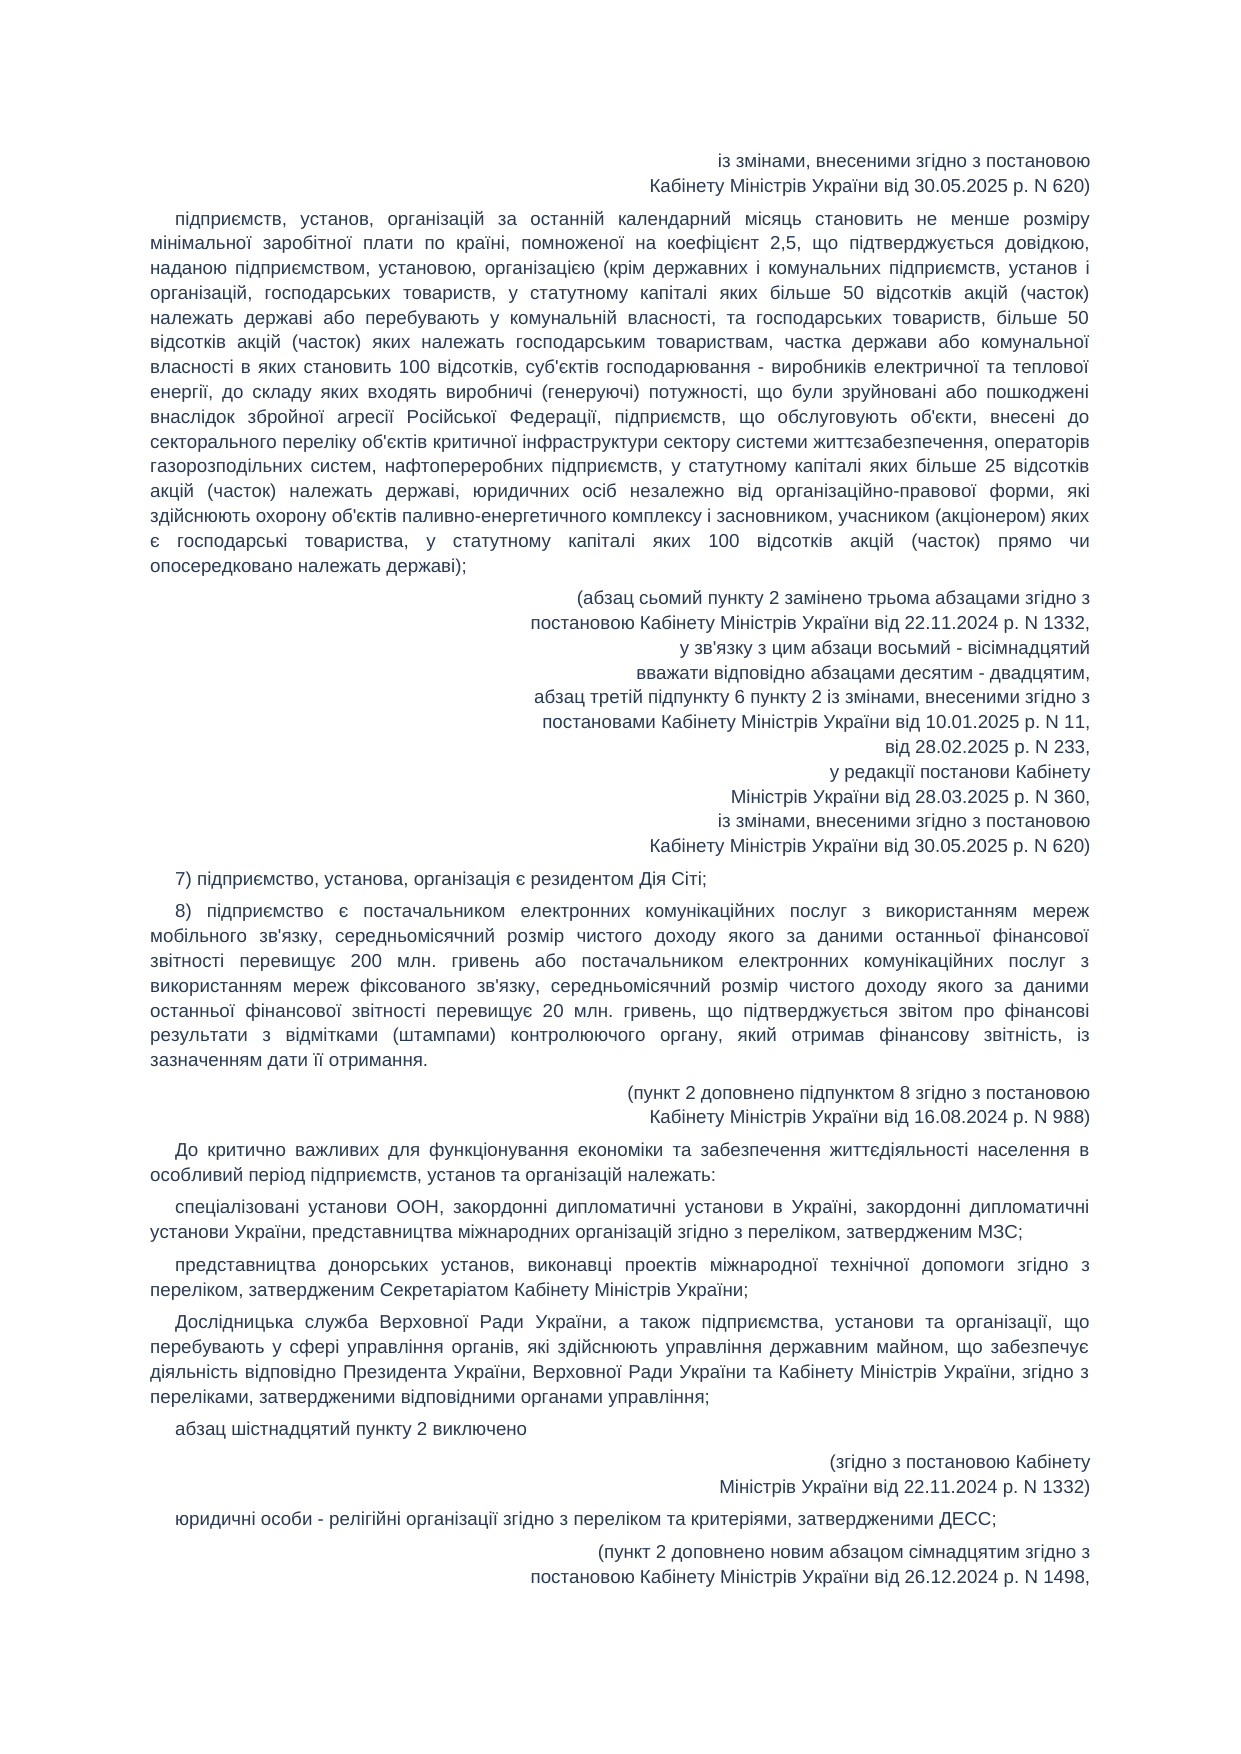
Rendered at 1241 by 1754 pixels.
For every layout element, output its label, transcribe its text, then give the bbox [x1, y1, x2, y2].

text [150, 150, 1090, 196]
text 8) підприємство є постачальником електронних комунікаційних послуг з використанням мереж мобільного зв'язку, середньомісячний розмір чистого доходу якого за даними останньої фінансової звітності перевищує 200 млн. гривень або постачальником електронних комунікаційних послуг з використанням мереж фіксованого зв'язку, середньомісячний розмір чистого доходу якого за даними останньої фінансової звітності перевищує 20 млн. гривень, що підтверджується звітом про фінансові результати з відмітками (штампами) контролюючого органу, який отримав фінансову звітність, із зазначенням дати її отримання. [150, 900, 1090, 1071]
text 7) підприємство, установа, організація є резидентом Дія Сіті; [150, 868, 1090, 889]
text юридичні особи - релігійні організації згідно з переліком та критеріями, затвердженими ДЕСС; [150, 1508, 1090, 1530]
text спеціалізовані установи ООН, закордонні дипломатичні установи в Україні, закордонні дипломатичні установи України, представництва міжнародних організацій згідно з переліком, затвердженим МЗС; [150, 1196, 1090, 1243]
text абзац шістнадцятий пункту 2 виключено [150, 1418, 1090, 1440]
text представництва донорських установ, виконавці проектів міжнародної технічної допомоги згідно з переліком, затвердженим Секретаріатом Кабінету Міністрів України; [150, 1254, 1090, 1300]
text (згідно з постановою Кабінету Міністрів України від 22.11.2024 р. N 1332) [150, 1451, 1090, 1497]
text (абзац сьомий пункту 2 замінено трьома абзацами згідно з постановою Кабінету Міністрів України від 22.11.2024 р. N 1332, у зв'язку з цим абзаци восьмий - вісімнадцятий вважати відповідно абзацами десятим - двадцятим, абзац третій підпункту 6 пункту 2 із змінами, внесеними згідно з постановами Кабінету Міністрів України від 10.01.2025 р. N 11, від 28.02.2025 р. N 233, у редакції постанови Кабінету Міністрів України від 28.03.2025 р. N 360, із змінами, внесеними згідно з постановою Кабінету Міністрів України від 30.05.2025 р. N 620) [150, 587, 1090, 857]
text До критично важливих для функціонування економіки та забезпечення життєдіяльності населення в особливий період підприємств, установ та організацій належать: [150, 1139, 1090, 1185]
text (пункт 2 доповнено підпунктом 8 згідно з постановою Кабінету Міністрів України від 16.08.2024 р. N 988) [150, 1082, 1090, 1128]
text підприємств, установ, організацій за останній календарний місяць становить не менше розміру мінімальної заробітної плати по країні, помноженої на коефіцієнт 2,5, що підтверджується довідкою, наданою підприємством, установою, організацією (крім державних і комунальних підприємств, установ і організацій, господарських товариств, у статутному капіталі яких більше 50 відсотків акцій (часток) належать державі або перебувають у комунальній власності, та господарських товариств, більше 50 відсотків акцій (часток) яких належать господарським товариствам, частка держави або комунальної власності в яких становить 100 відсотків, суб'єктів господарювання - виробників електричної та теплової енергії, до складу яких входять виробничі (генеруючі) потужності, що були зруйновані або пошкоджені внаслідок збройної агресії Російської Федерації, підприємств, що обслуговують об'єкти, внесені до секторального переліку об'єктів критичної інфраструктури сектору системи життєзабезпечення, операторів газорозподільних систем, нафтопереробних підприємств, у статутному капіталі яких більше 25 відсотків акцій (часток) належать державі, юридичних осіб незалежно від організаційно-правової форми, які здійснюють охорону об'єктів паливно-енергетичного комплексу і засновником, учасником (акціонером) яких є господарські товариства, у статутному капіталі яких 100 відсотків акцій (часток) прямо чи опосередковано належать державі); [150, 207, 1090, 576]
text Дослідницька служба Верховної Ради України, а також підприємства, установи та організації, що перебувають у сфері управління органів, які здійснюють управління державним майном, що забезпечує діяльність відповідно Президента України, Верховної Ради України та Кабінету Міністрів України, згідно з переліками, затвердженими відповідними органами управління; [150, 1311, 1090, 1407]
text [150, 1541, 1090, 1587]
